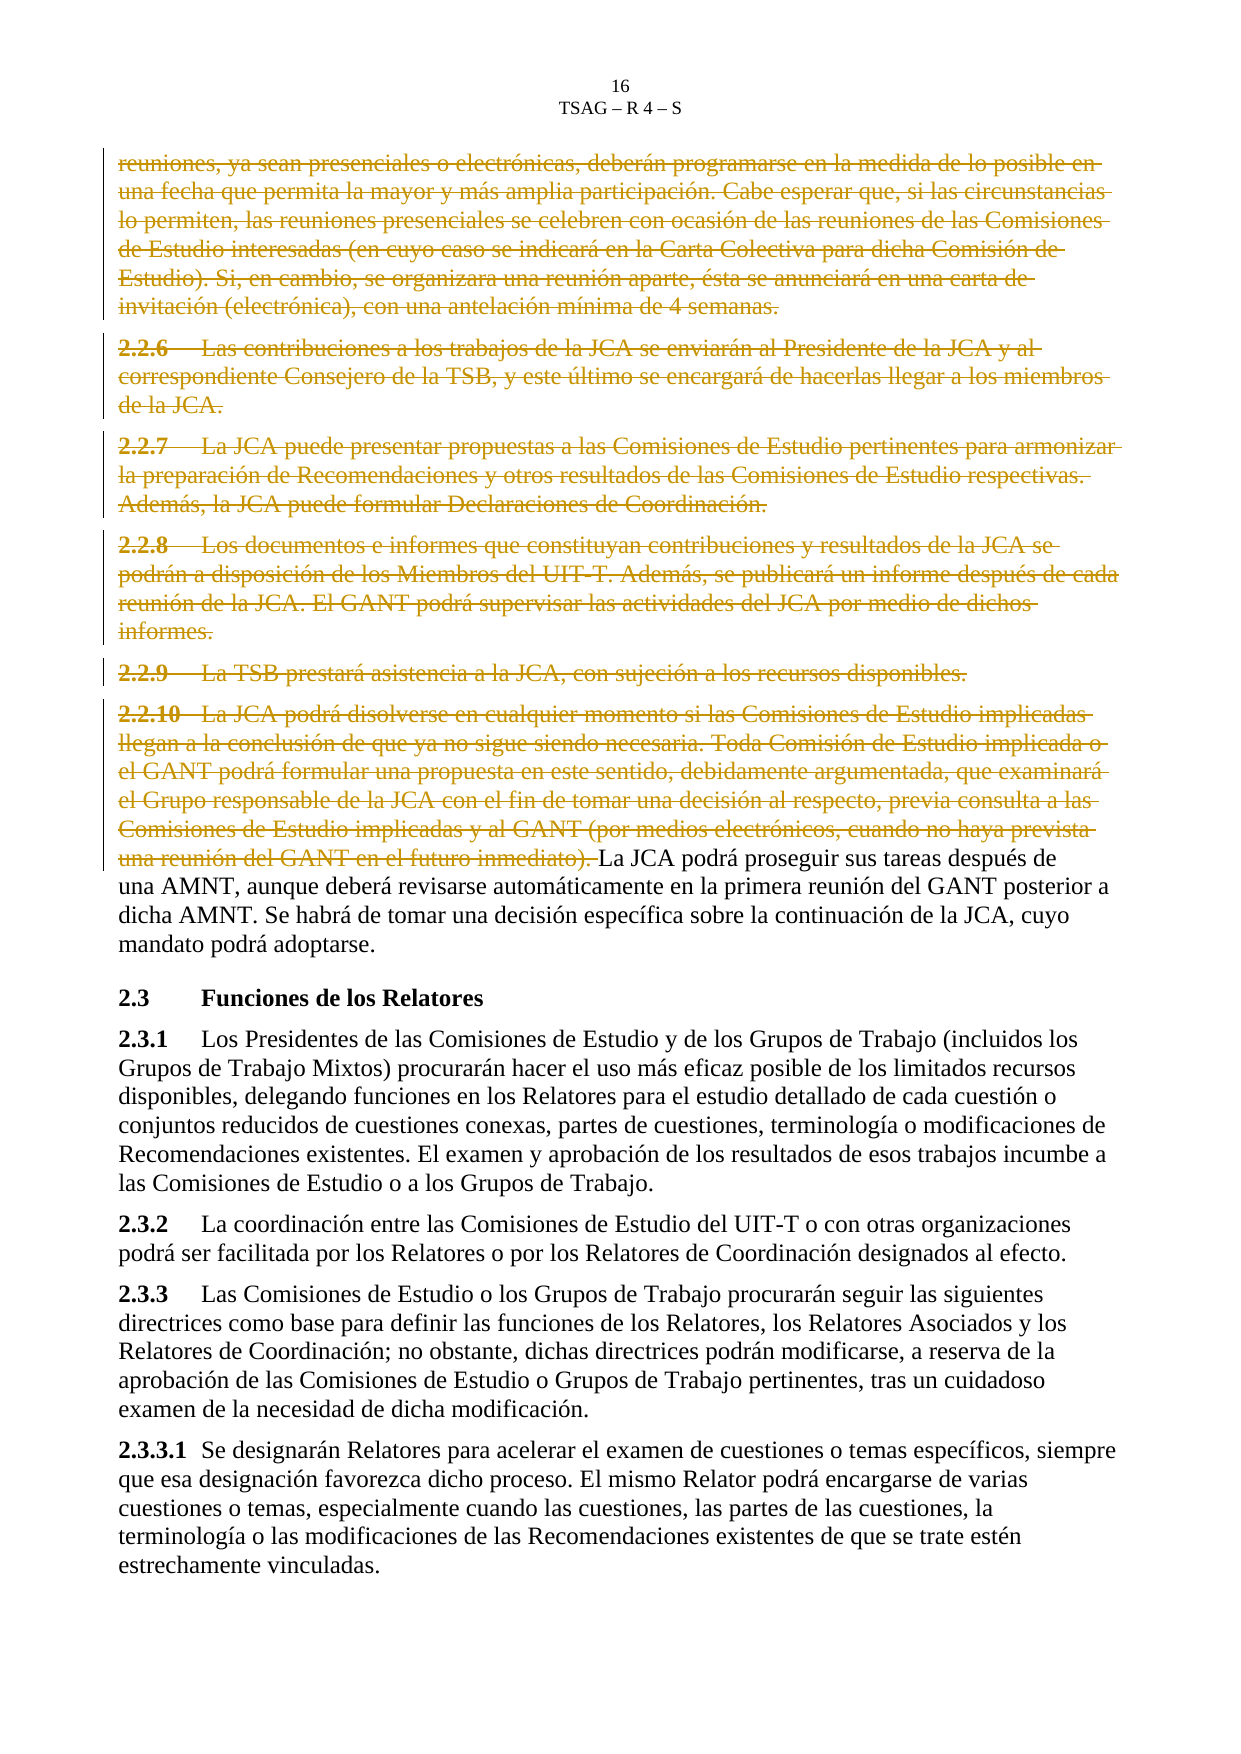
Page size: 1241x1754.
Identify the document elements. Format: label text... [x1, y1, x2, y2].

text La JCA podrá proseguir sus tareas después de una AMNT, aunque deberá revisarse automáticamente en la primera reunión del GANT posterior a dicha AMNT. Se habrá de tomar una decisión específica sobre la continuación de la JCA, cuyo mandato podrá adoptarse. [118, 699, 1122, 958]
text 2.3.1 Los Presidentes de las Comisiones de Estudio y de los Grupos de Trabajo (incluidos los Grupos de Trabajo Mixtos) procurarán hacer el uso más eficaz posible de los limitados recursos disponibles, delegando funciones en los Relatores para el estudio detallado de cada cuestión o conjuntos reducidos de cuestiones conexas, partes de cuestiones, terminología o modificaciones de Recomendaciones existentes. El examen y aprobación de los resultados de esos trabajos incumbe a las Comisiones de Estudio o a los Grupos de Trabajo. [118, 1024, 1122, 1196]
text 2.3.2 La coordinación entre las Comisiones de Estudio del UIT-T o con otras organizaciones podrá ser facilitada por los Relatores o por los Relatores de Coordinación designados al efecto. [118, 1209, 1122, 1266]
text 2.3.3 Las Comisiones de Estudio o los Grupos de Trabajo procurarán seguir las siguientes directrices como base para definir las funciones de los Relatores, los Relatores Asociados y los Relatores de Coordinación; no obstante, dichas directrices podrán modificarse, a reserva de la aprobación de las Comisiones de Estudio o Grupos de Trabajo pertinentes, tras un cuidadoso examen de la necesidad de dicha modificación. [118, 1279, 1122, 1423]
subtitle 2.3 Funciones de los Relatores [118, 983, 1122, 1011]
text 2.3.3.1 Se designarán Relatores para acelerar el examen de cuestiones o temas específicos, siempre que esa designación favorezca dicho proceso. El mismo Relator podrá encargarse de varias cuestiones o temas, especialmente cuando las cuestiones, las partes de las cuestiones, la terminología o las modificaciones de las Recomendaciones existentes de que se trate estén estrechamente vinculadas. [118, 1435, 1122, 1579]
